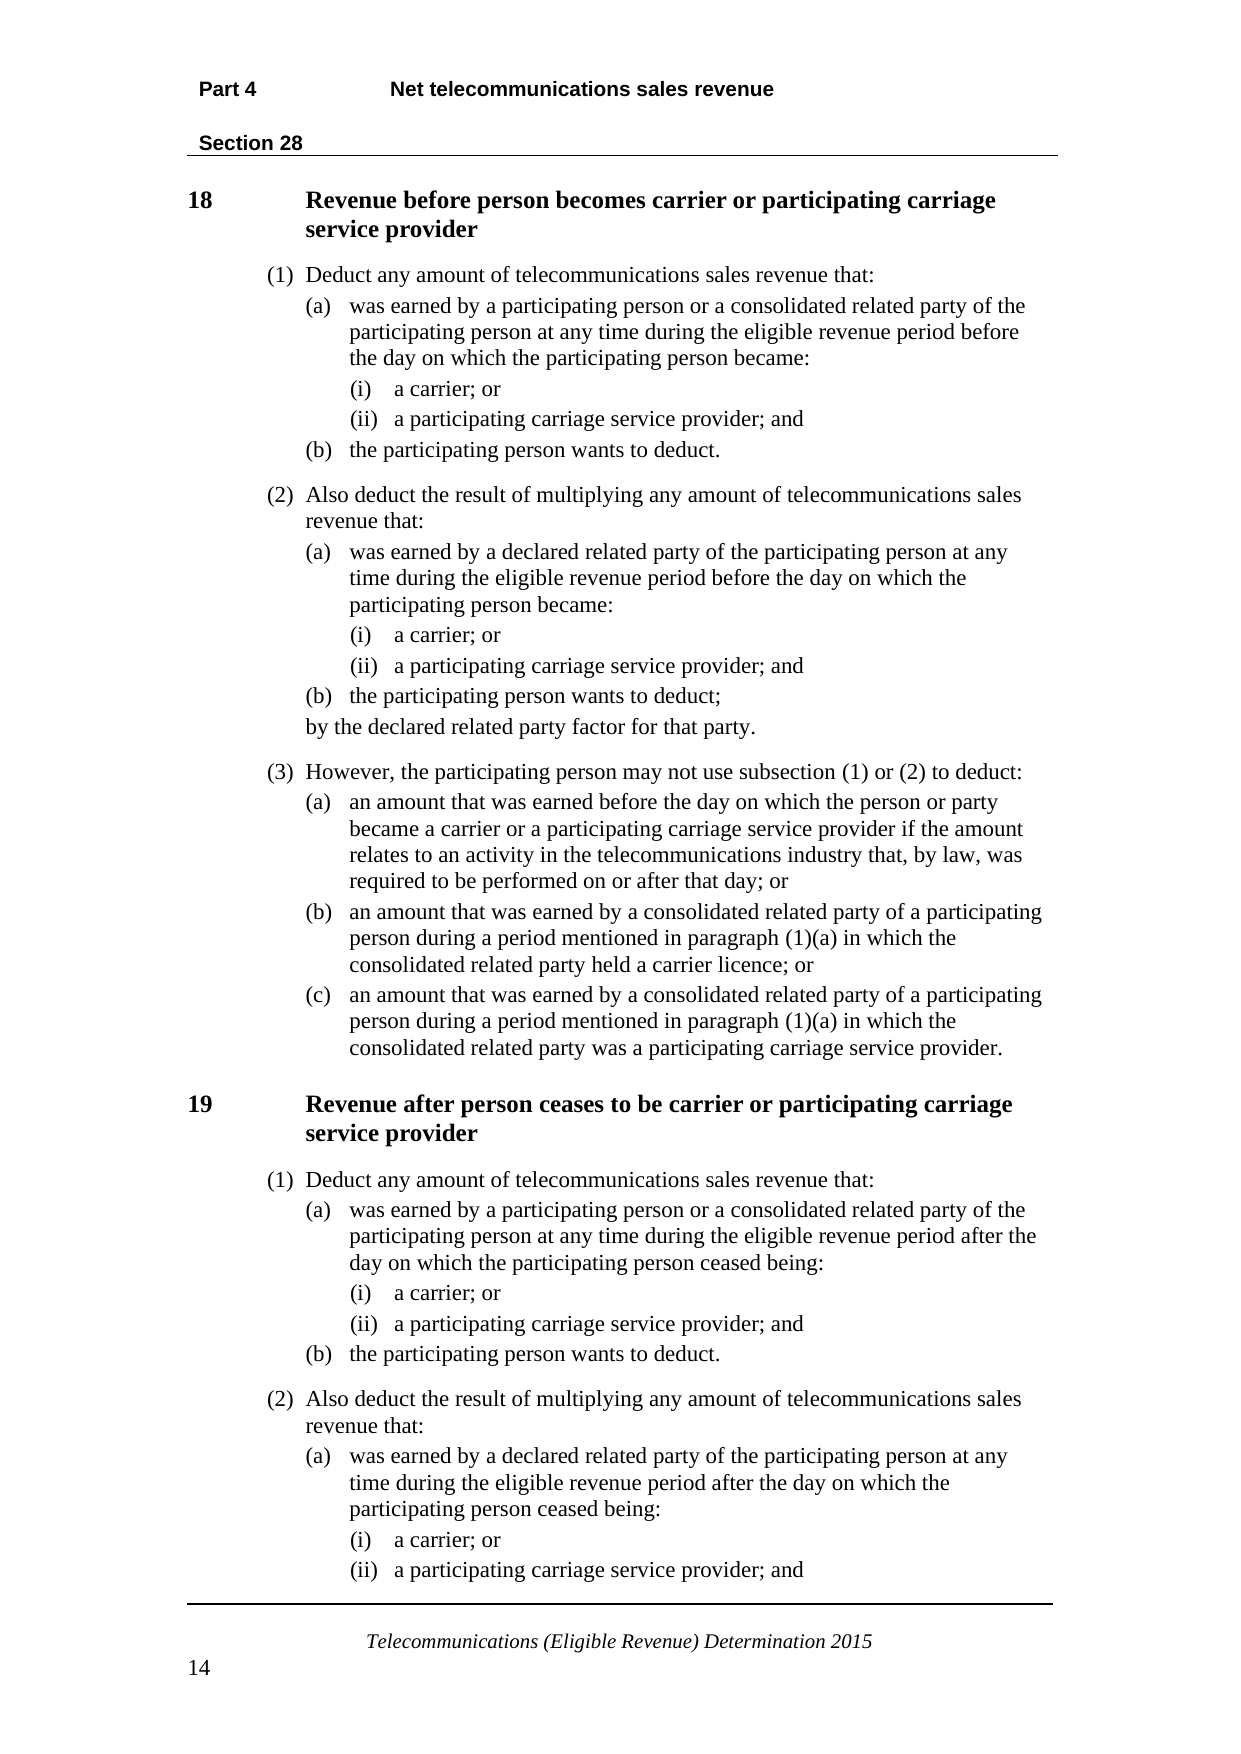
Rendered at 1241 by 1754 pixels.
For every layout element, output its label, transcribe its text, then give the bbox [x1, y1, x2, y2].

text (b) an amount that was earned by a consolidated related party of a participating person during a period mentioned in paragraph (1)(a) in which the consolidated related party held a carrier licence; or [305, 898, 1053, 977]
text (a) was earned by a declared related party of the participating person at any time during the eligible revenue period after the day on which the participating person ceased being: [305, 1442, 1053, 1521]
text (1) Deduct any amount of telecommunications sales revenue that: [187, 1166, 1053, 1192]
text (i) a carrier; or [350, 375, 1053, 401]
text (3) However, the participating person may not use subsection (1) or (2) to deduct: [187, 758, 1053, 784]
text (ii) a participating carriage service provider; and [350, 1556, 1053, 1582]
text (i) a carrier; or [350, 1526, 1053, 1552]
text (2) Also deduct the result of multiplying any amount of telecommunications sales revenue that: [187, 481, 1053, 534]
text (ii) a participating carriage service provider; and [350, 652, 1053, 678]
text (1) Deduct any amount of telecommunications sales revenue that: [187, 261, 1053, 287]
text (2) Also deduct the result of multiplying any amount of telecommunications sales revenue that: [187, 1386, 1053, 1438]
text (ii) a participating carriage service provider; and [350, 1310, 1053, 1336]
text (c) an amount that was earned by a consolidated related party of a participating person during a period mentioned in paragraph (1)(a) in which the consolidated related party was a participating carriage service provider. [305, 981, 1053, 1060]
text (ii) a participating carriage service provider; and [350, 405, 1053, 432]
text (a) was earned by a participating person or a consolidated related party of the participating person at any time during the eligible revenue period before the day on which the participating person became: [305, 292, 1053, 371]
text (b) the participating person wants to deduct; [305, 682, 1053, 708]
text (a) was earned by a declared related party of the participating person at any time during the eligible revenue period before the day on which the participating person became: [305, 538, 1053, 617]
text (i) a carrier; or [350, 1279, 1053, 1306]
text by the declared related party factor for that party. [305, 713, 1053, 739]
text (b) the participating person wants to deduct. [305, 436, 1053, 462]
text (a) an amount that was earned before the day on which the person or party became a carrier or a participating carriage service provider if the amount relates to an activity in the telecommunications industry that, by law, was required to be performed on or after that day; or [305, 788, 1053, 894]
subtitle 19 Revenue after person ceases to be carrier or participating carriage service provider [187, 1089, 1053, 1147]
text (a) was earned by a participating person or a consolidated related party of the participating person at any time during the eligible revenue period after the day on which the participating person ceased being: [305, 1196, 1053, 1275]
subtitle 18 Revenue before person becomes carrier or participating carriage service provider [187, 185, 1053, 242]
text (b) the participating person wants to deduct. [305, 1340, 1053, 1367]
text (i) a carrier; or [350, 621, 1053, 647]
